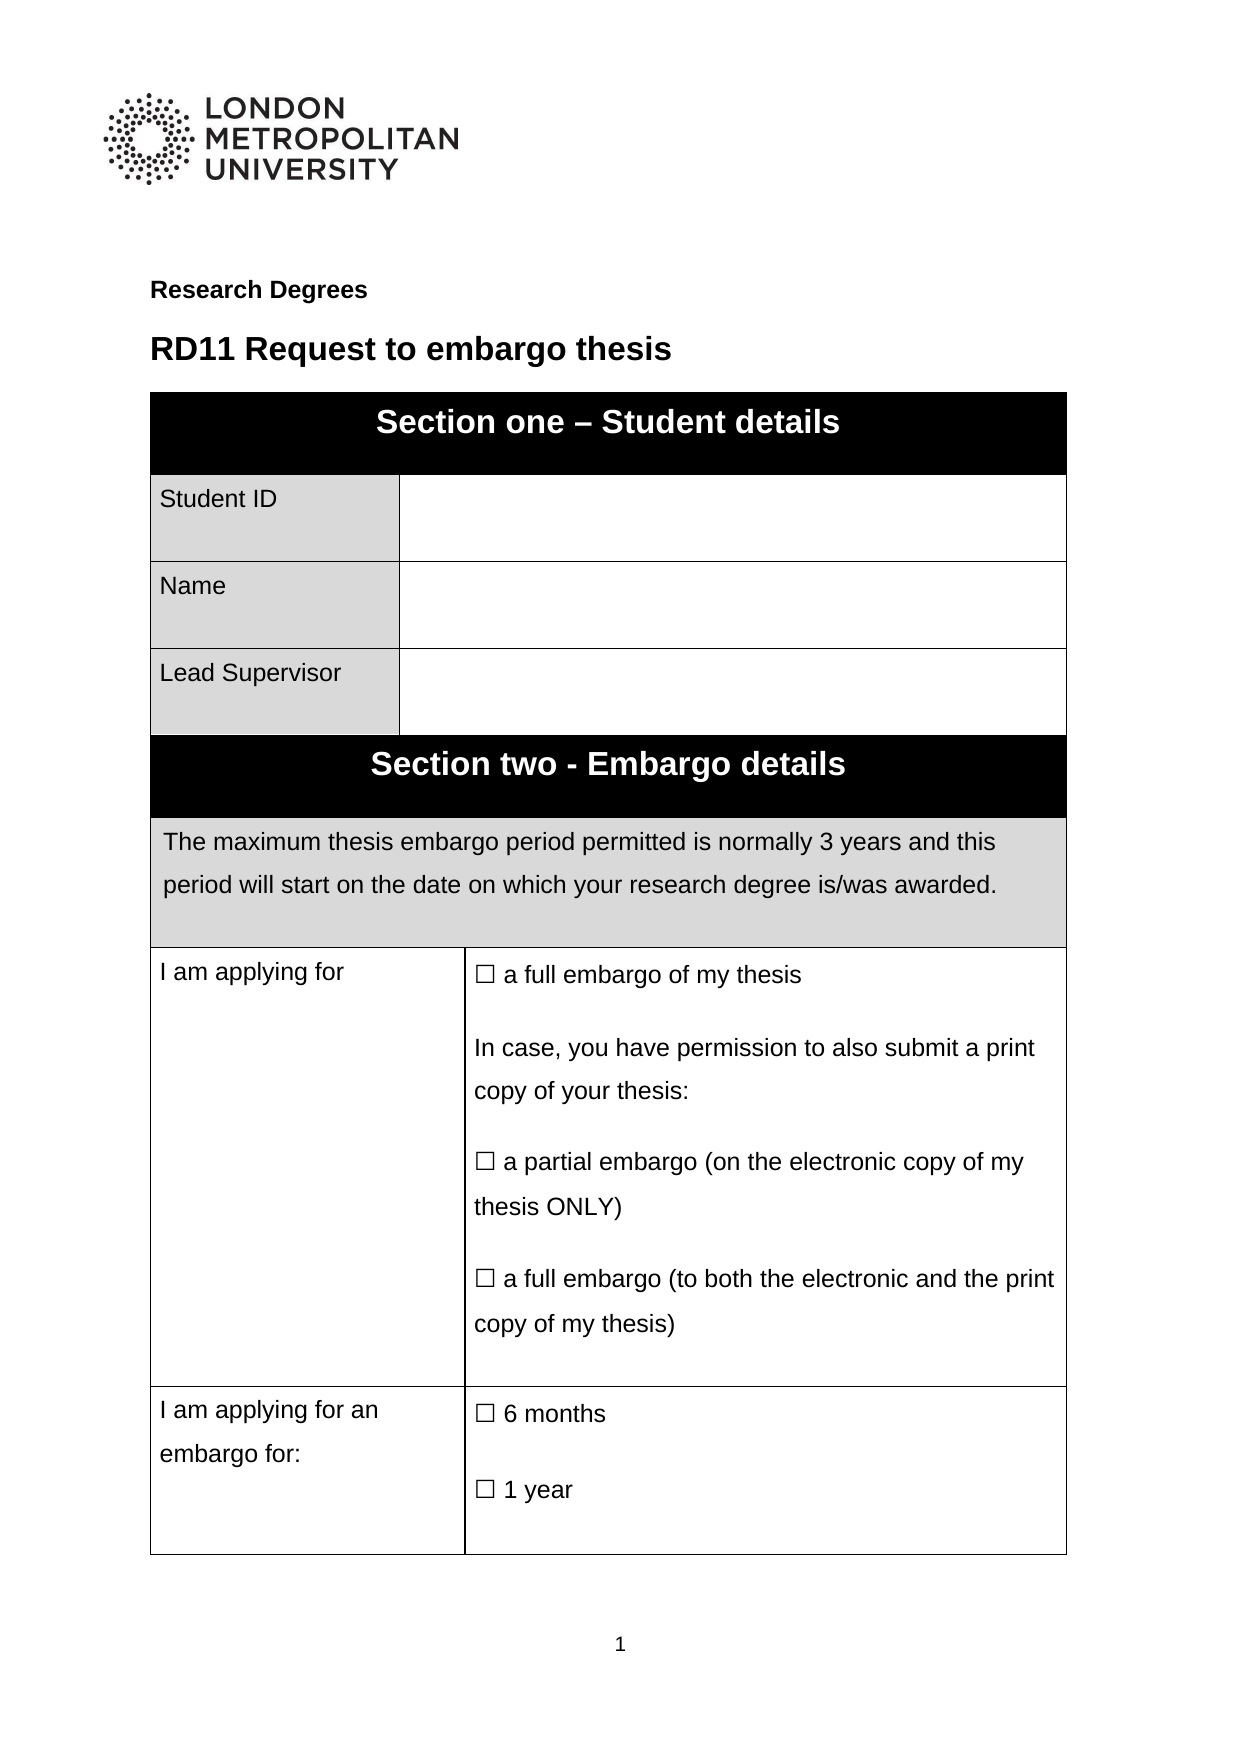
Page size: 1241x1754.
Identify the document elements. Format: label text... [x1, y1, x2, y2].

table_cell [400, 649, 1066, 734]
table_cell Name [151, 562, 399, 648]
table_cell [466, 1387, 1066, 1554]
table_cell [400, 475, 1066, 561]
subtitle RD11 Request to embargo thesis [150, 328, 1090, 367]
table_cell Lead Supervisor [151, 649, 399, 734]
picture [103, 93, 458, 185]
table_cell Section two - Embargo details [151, 736, 1066, 817]
table_cell a full embargo of my thesis In case, you have permission to also submit a print copy of your thesis: ☐ a partial embargo (on the electronic copy of my thesis ONLY) ☐ a full embargo (to both the electronic and the print copy of my thesis) [466, 948, 1066, 1386]
table_cell I am applying for [151, 948, 464, 1386]
table_header Section one – Student details [151, 393, 1066, 474]
table_cell The maximum thesis embargo period permitted is normally 3 years and this period will start on the date on which your research degree is/was awarded. [151, 818, 1066, 947]
table_cell [400, 562, 1066, 648]
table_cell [151, 1387, 464, 1554]
subtitle Research Degrees [150, 275, 1090, 303]
table_cell Student ID [151, 475, 399, 561]
